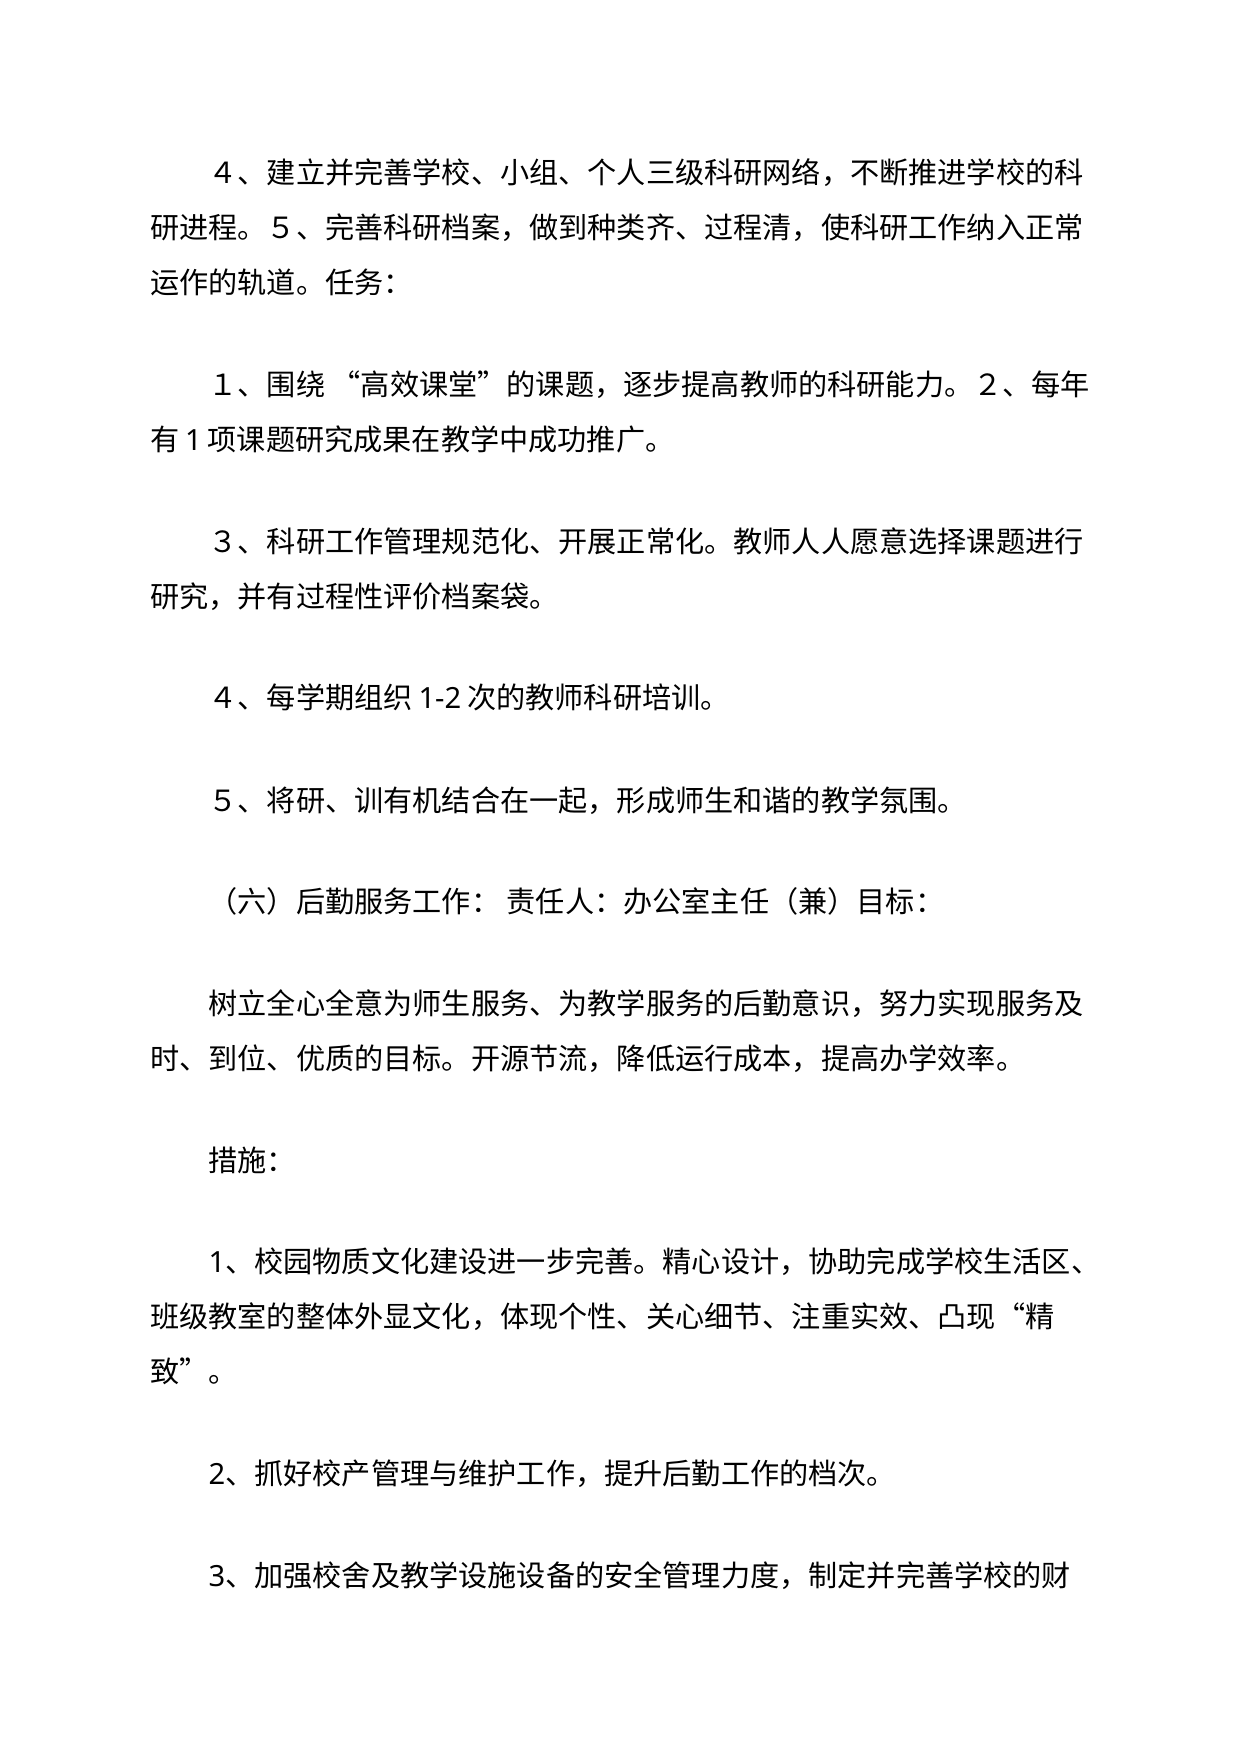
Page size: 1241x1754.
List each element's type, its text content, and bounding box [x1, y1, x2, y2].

text 1、校园物质文化建设进一步完善。精心设计，协助完成学校生活区、班级教室的整体外显文化，体现个性、关心细节、注重实效、凸现“精致”。 [150, 1239, 1090, 1391]
text 措施： [150, 1137, 1090, 1179]
text ５、将研、训有机结合在一起，形成师生和谐的教学氛围。 [150, 777, 1090, 819]
text 2、抓好校产管理与维护工作，提升后勤工作的档次。 [150, 1451, 1090, 1493]
text ３、科研工作管理规范化、开展正常化。教师人人愿意选择课题进行研究，并有过程性评价档案袋。 [150, 518, 1090, 616]
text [150, 1553, 1090, 1595]
text 树立全心全意为师生服务、为教学服务的后勤意识，努力实现服务及时、到位、优质的目标。开源节流，降低运行成本，提高办学效率。 [150, 981, 1090, 1078]
text ４、每学期组织1-2次的教师科研培训。 [150, 675, 1090, 717]
text （六）后勤服务工作： 责任人：办公室主任（兼）目标： [150, 879, 1090, 921]
text ４、建立并完善学校、小组、个人三级科研网络，不断推进学校的科研进程。５、完善科研档案，做到种类齐、过程清，使科研工作纳入正常运作的轨道。任务： [150, 150, 1090, 302]
text １、围绕 “高效课堂”的课题，逐步提高教师的科研能力。２、每年有1项课题研究成果在教学中成功推广。 [150, 362, 1090, 459]
